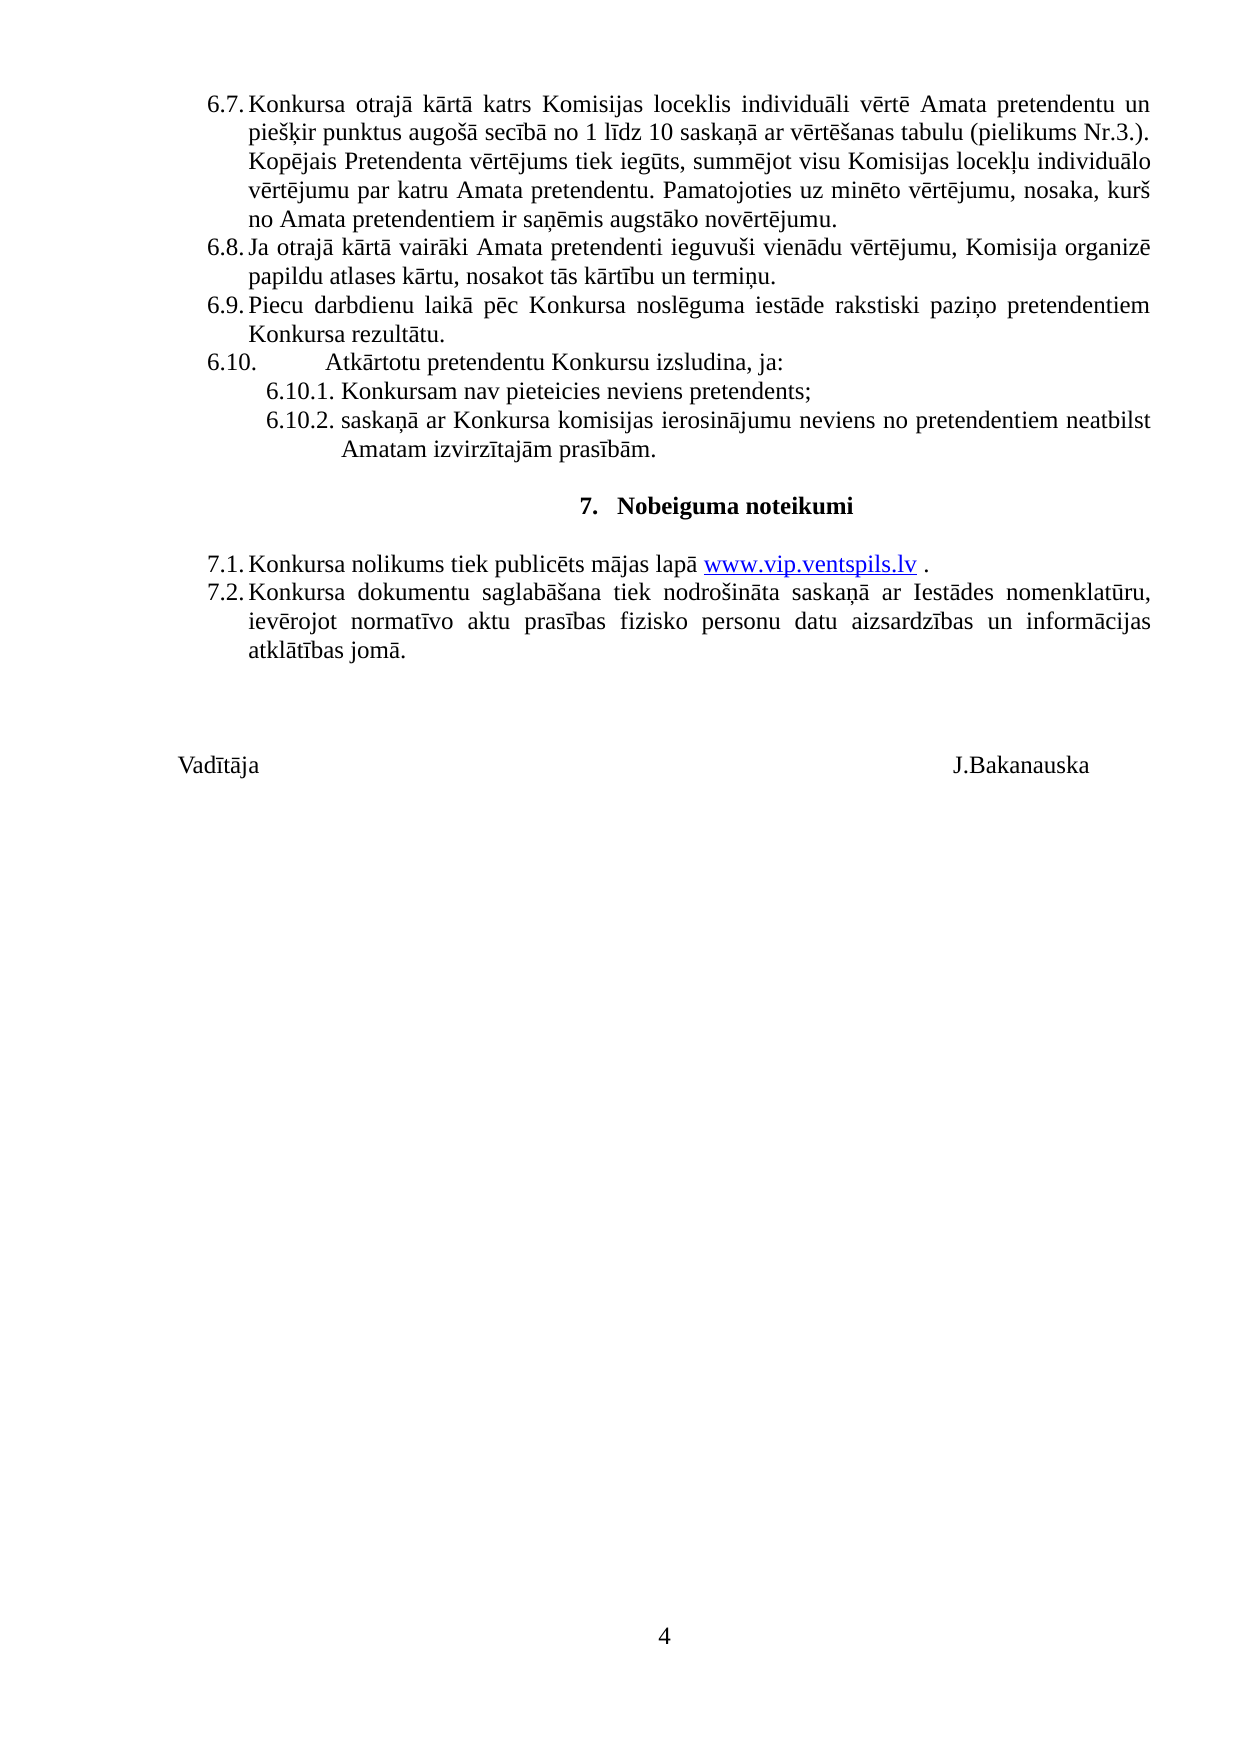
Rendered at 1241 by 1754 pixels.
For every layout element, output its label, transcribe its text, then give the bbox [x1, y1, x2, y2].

list Konkursam nav pieteicies neviens pretendents; [266, 376, 1152, 405]
list Ja otrajā kārtā vairāki Amata pretendenti ieguvuši vienādu vērtējumu, Komisija organizē papildu atlases kārtu, nosakot tās kārtību un termiņu. [207, 232, 1152, 290]
text Vadītāja J.Bakanauska [177, 750, 1152, 779]
list Konkursa otrajā kārtā katrs Komisijas loceklis individuāli vērtē Amata pretendentu un piešķir punktus augošā secībā no 1 līdz 10 saskaņā ar vērtēšanas tabulu (pielikums Nr.3.). Kopējais Pretendenta vērtējums tiek iegūts, summējot visu Komisijas locekļu individuālo vērtējumu par katru Amata pretendentu. Pamatojoties uz minēto vērtējumu, nosaka, kurš no Amata pretendentiem ir saņēmis augstāko novērtējumu. [207, 89, 1152, 232]
list Atkārtotu pretendentu Konkursu izsludina, ja: [207, 347, 1152, 376]
list Konkursa dokumentu saglabāšana tiek nodrošināta saskaņā ar Iestādes nomenklatūru, ievērojot normatīvo aktu prasības fizisko personu datu aizsardzības un informācijas atklātības jomā. [207, 577, 1152, 664]
list Piecu darbdienu laikā pēc Konkursa noslēguma iestāde rakstiski paziņo pretendentiem Konkursa rezultātu. [207, 290, 1152, 347]
list saskaņā ar Konkursa komisijas ierosinājumu neviens no pretendentiem neatbilst Amatam izvirzītajām prasībām. [266, 405, 1152, 462]
list Konkursa nolikums tiek publicēts mājas lapā www.vip.ventspils.lv . [207, 549, 1152, 577]
list Nobeiguma noteikumi [281, 491, 1152, 520]
